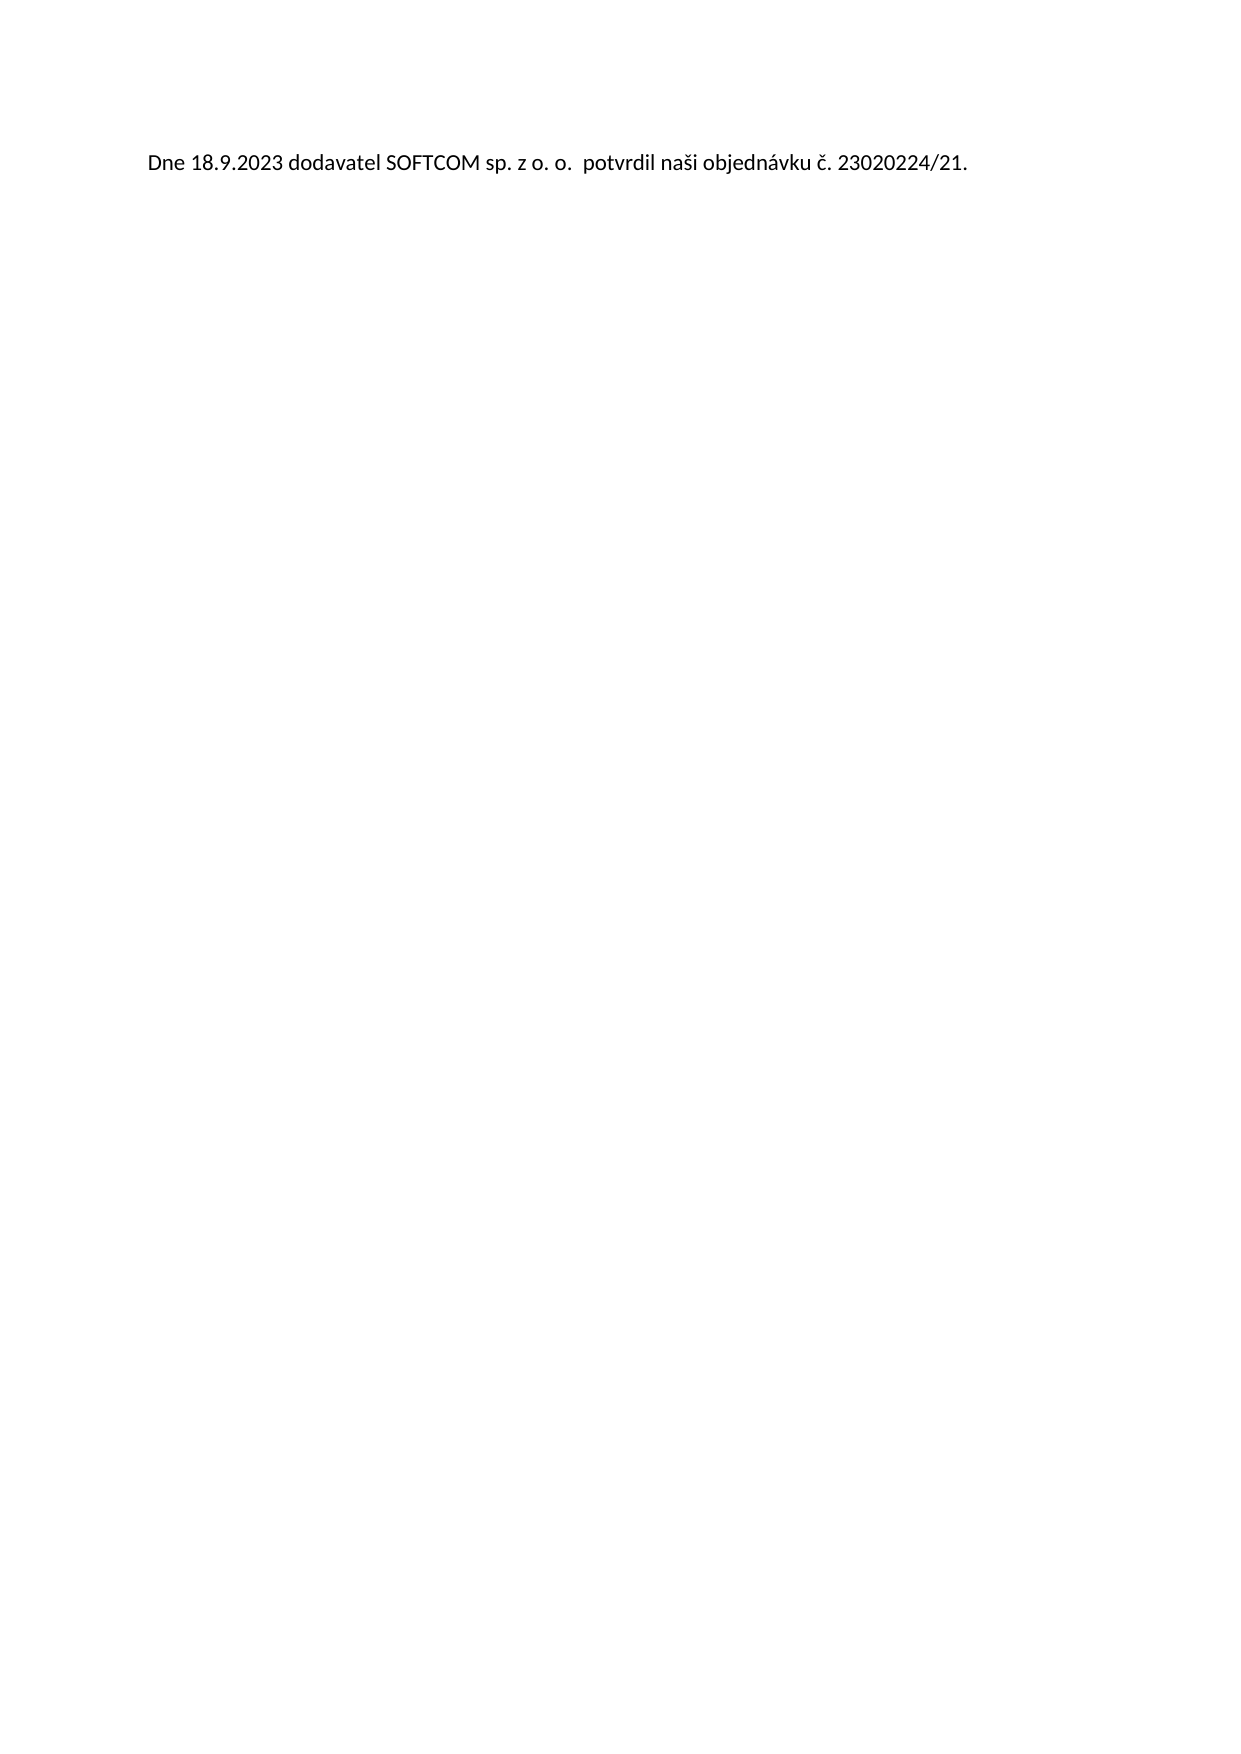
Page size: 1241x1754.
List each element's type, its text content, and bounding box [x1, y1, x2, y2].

text Dne 18.9.2023 dodavatel SOFTCOM sp. z o. o. potvrdil naši objednávku č. 23020224/21. [148, 148, 1093, 176]
